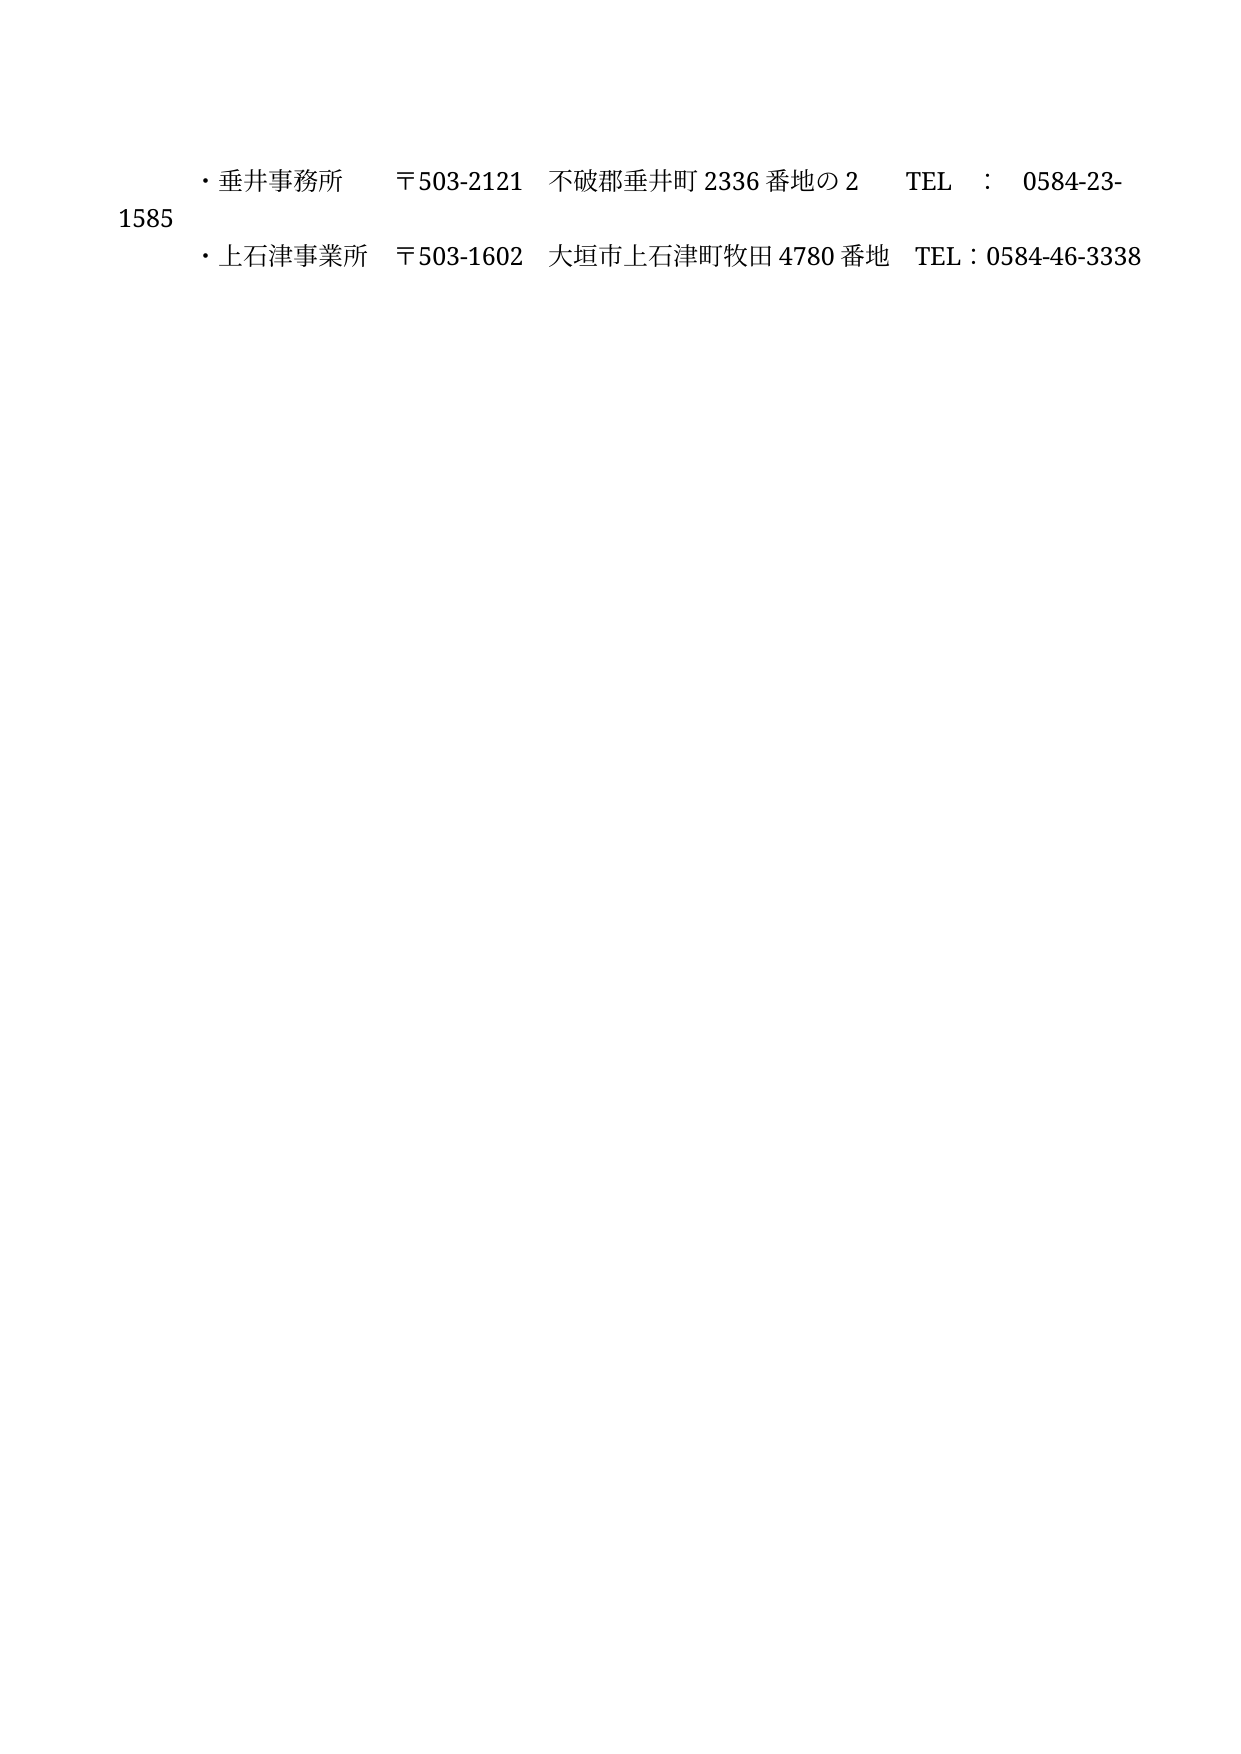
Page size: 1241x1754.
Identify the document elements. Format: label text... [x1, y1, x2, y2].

text ・上石津事業所 〒503-1602 大垣市上石津町牧田4780番地 TEL：0584-46-3338 [118, 236, 1166, 273]
text ・垂井事務所 〒503-2121 不破郡垂井町2336番地の2 TEL：0584-23-1585 [118, 161, 1122, 236]
